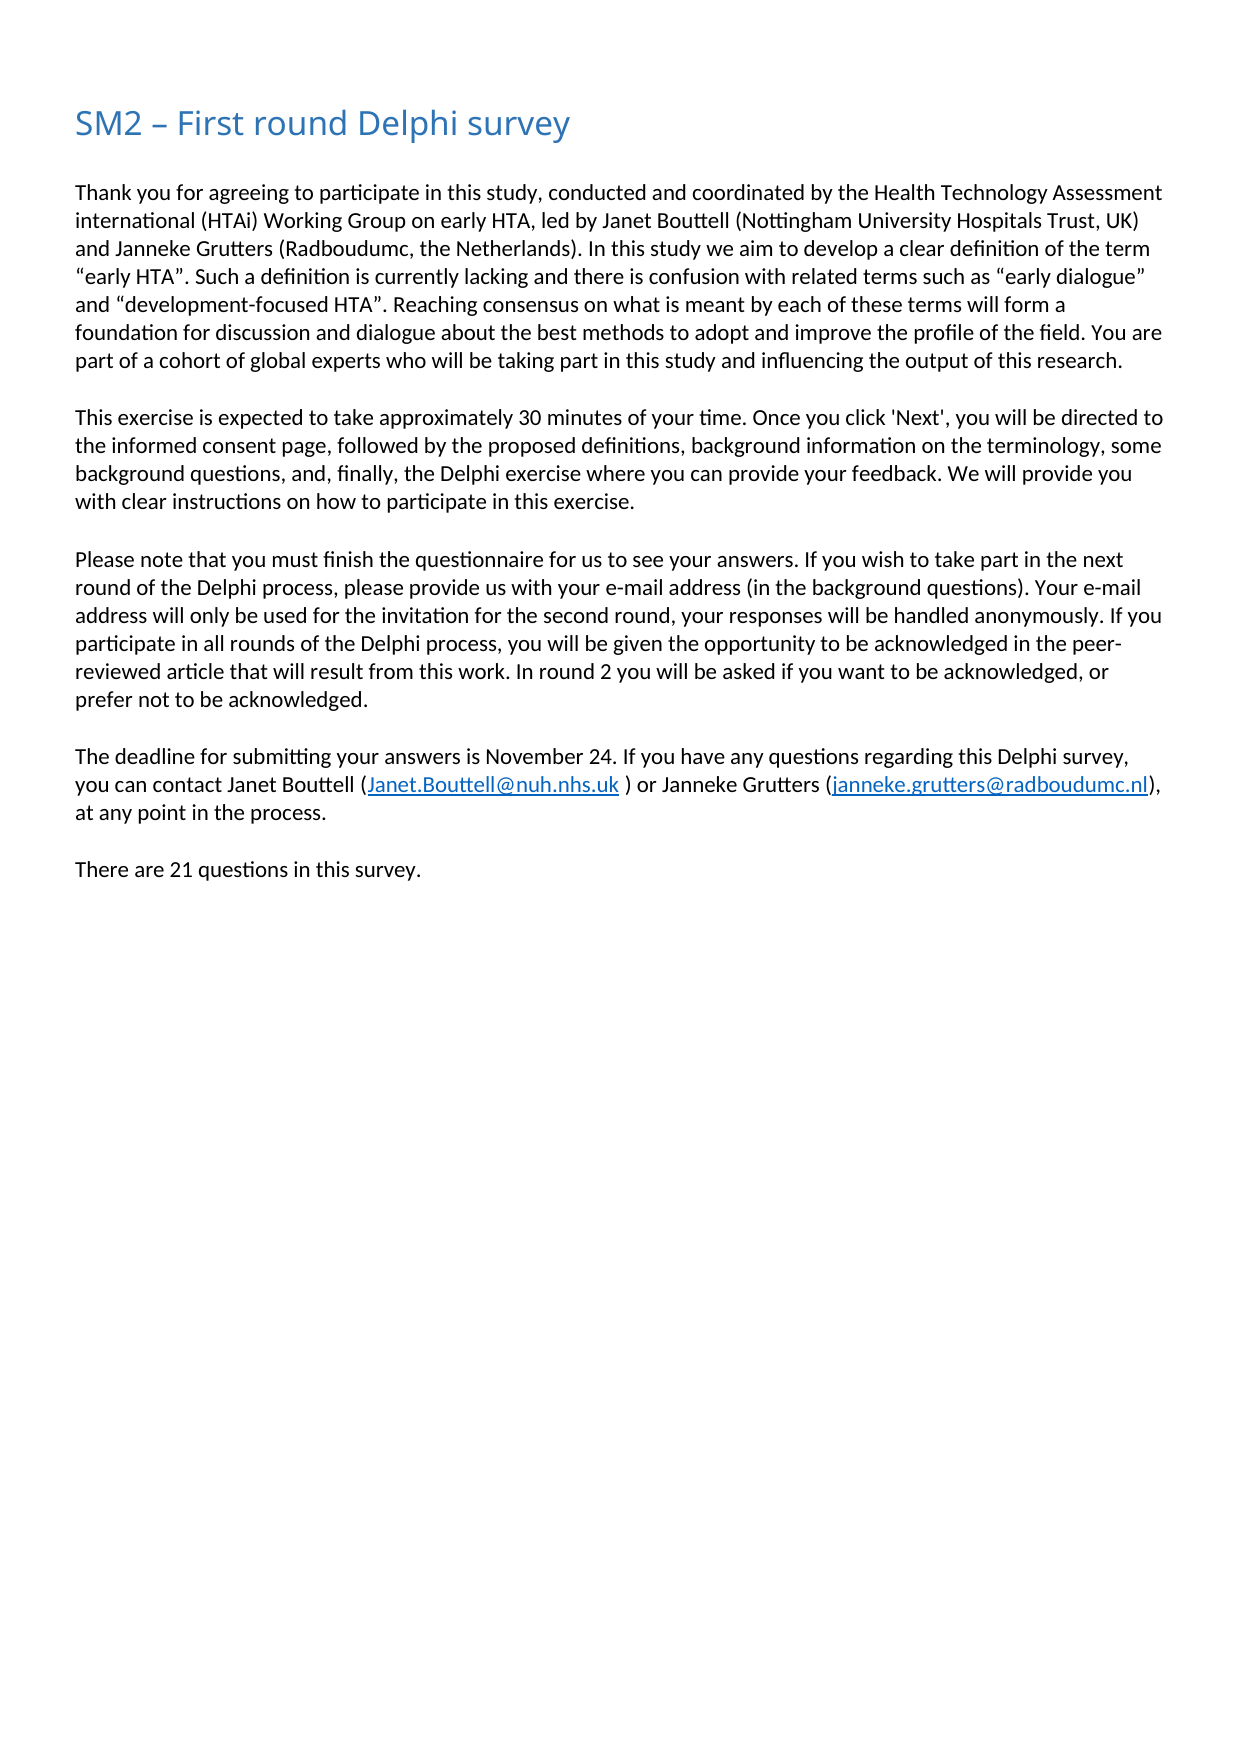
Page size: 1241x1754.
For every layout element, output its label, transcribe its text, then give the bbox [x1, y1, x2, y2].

text The deadline for submitting your answers is November 24. If you have any questions regarding this Delphi survey, you can contact Janet Bouttell (Janet.Bouttell@nuh.nhs.uk ) or Janneke Grutters (janneke.grutters@radboudumc.nl), at any point in the process. [75, 742, 1165, 826]
subtitle SM2 – First round Delphi survey [75, 100, 1165, 145]
text Please note that you must finish the questionnaire for us to see your answers. If you wish to take part in the next round of the Delphi process, please provide us with your e-mail address (in the background questions). Your e-mail address will only be used for the invitation for the second round, your responses will be handled anonymously. If you participate in all rounds of the Delphi process, you will be given the opportunity to be acknowledged in the peer-reviewed article that will result from this work. In round 2 you will be asked if you want to be acknowledged, or prefer not to be acknowledged. [75, 545, 1165, 713]
text Thank you for agreeing to participate in this study, conducted and coordinated by the Health Technology Assessment international (HTAi) Working Group on early HTA, led by Janet Bouttell (Nottingham University Hospitals Trust, UK) and Janneke Grutters (Radboudumc, the Netherlands). In this study we aim to develop a clear definition of the term “early HTA”. Such a definition is currently lacking and there is confusion with related terms such as “early dialogue” and “development-focused HTA”. Reaching consensus on what is meant by each of these terms will form a foundation for discussion and dialogue about the best methods to adopt and improve the profile of the field. You are part of a cohort of global experts who will be taking part in this study and influencing the output of this research. [75, 178, 1165, 374]
text This exercise is expected to take approximately 30 minutes of your time. Once you click 'Next', you will be directed to the informed consent page, followed by the proposed definitions, background information on the terminology, some background questions, and, finally, the Delphi exercise where you can provide your feedback. We will provide you with clear instructions on how to participate in this exercise. [75, 403, 1165, 516]
text There are 21 questions in this survey. [75, 855, 1165, 883]
